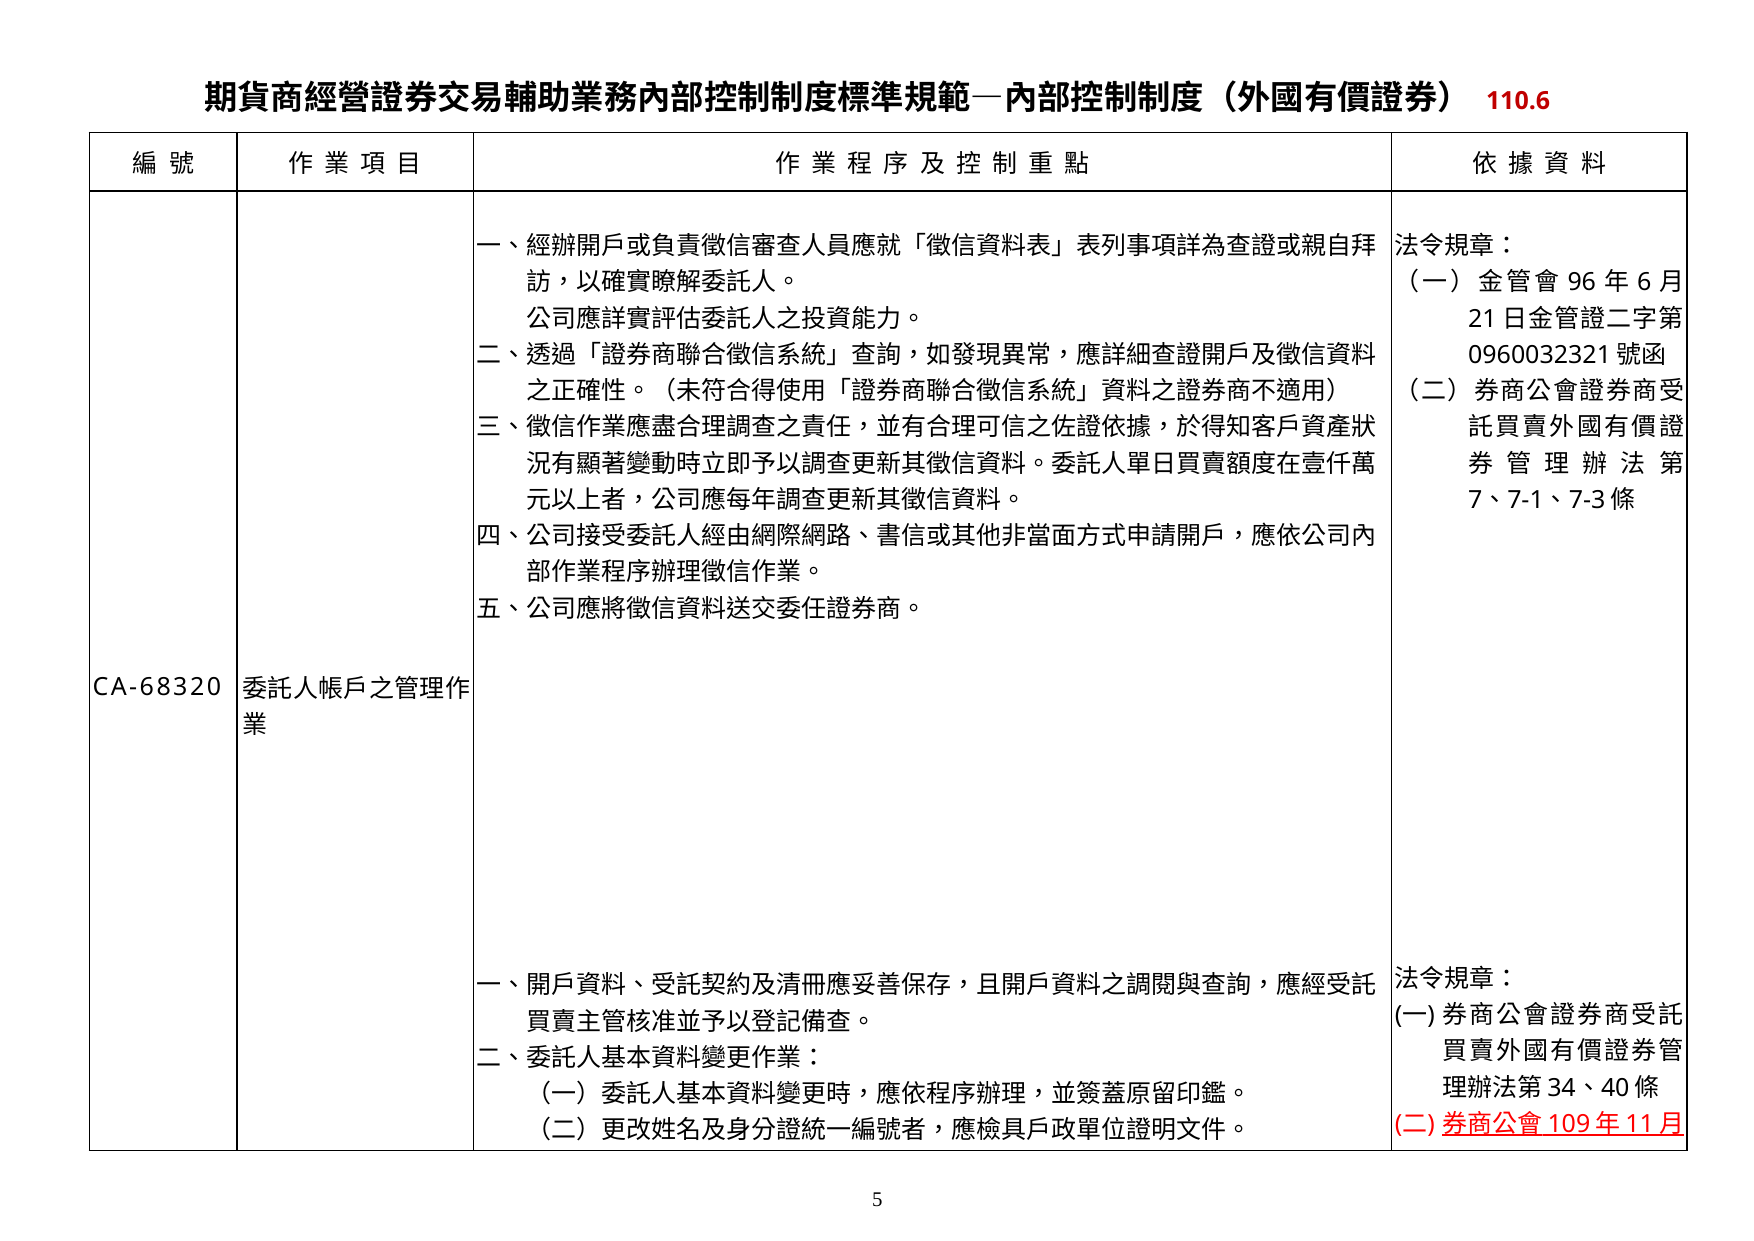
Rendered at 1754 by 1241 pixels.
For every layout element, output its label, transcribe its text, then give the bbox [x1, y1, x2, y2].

table_header 作 業 程 序 及 控 制 重 點 [474, 133, 1391, 190]
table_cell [238, 192, 473, 1149]
table_header 作 業 項 目 [238, 133, 473, 190]
table_header 編 號 [90, 133, 236, 190]
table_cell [90, 192, 236, 1149]
table_header 依 據 資 料 [1392, 133, 1686, 190]
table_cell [474, 192, 1391, 1149]
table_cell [1392, 192, 1686, 1149]
